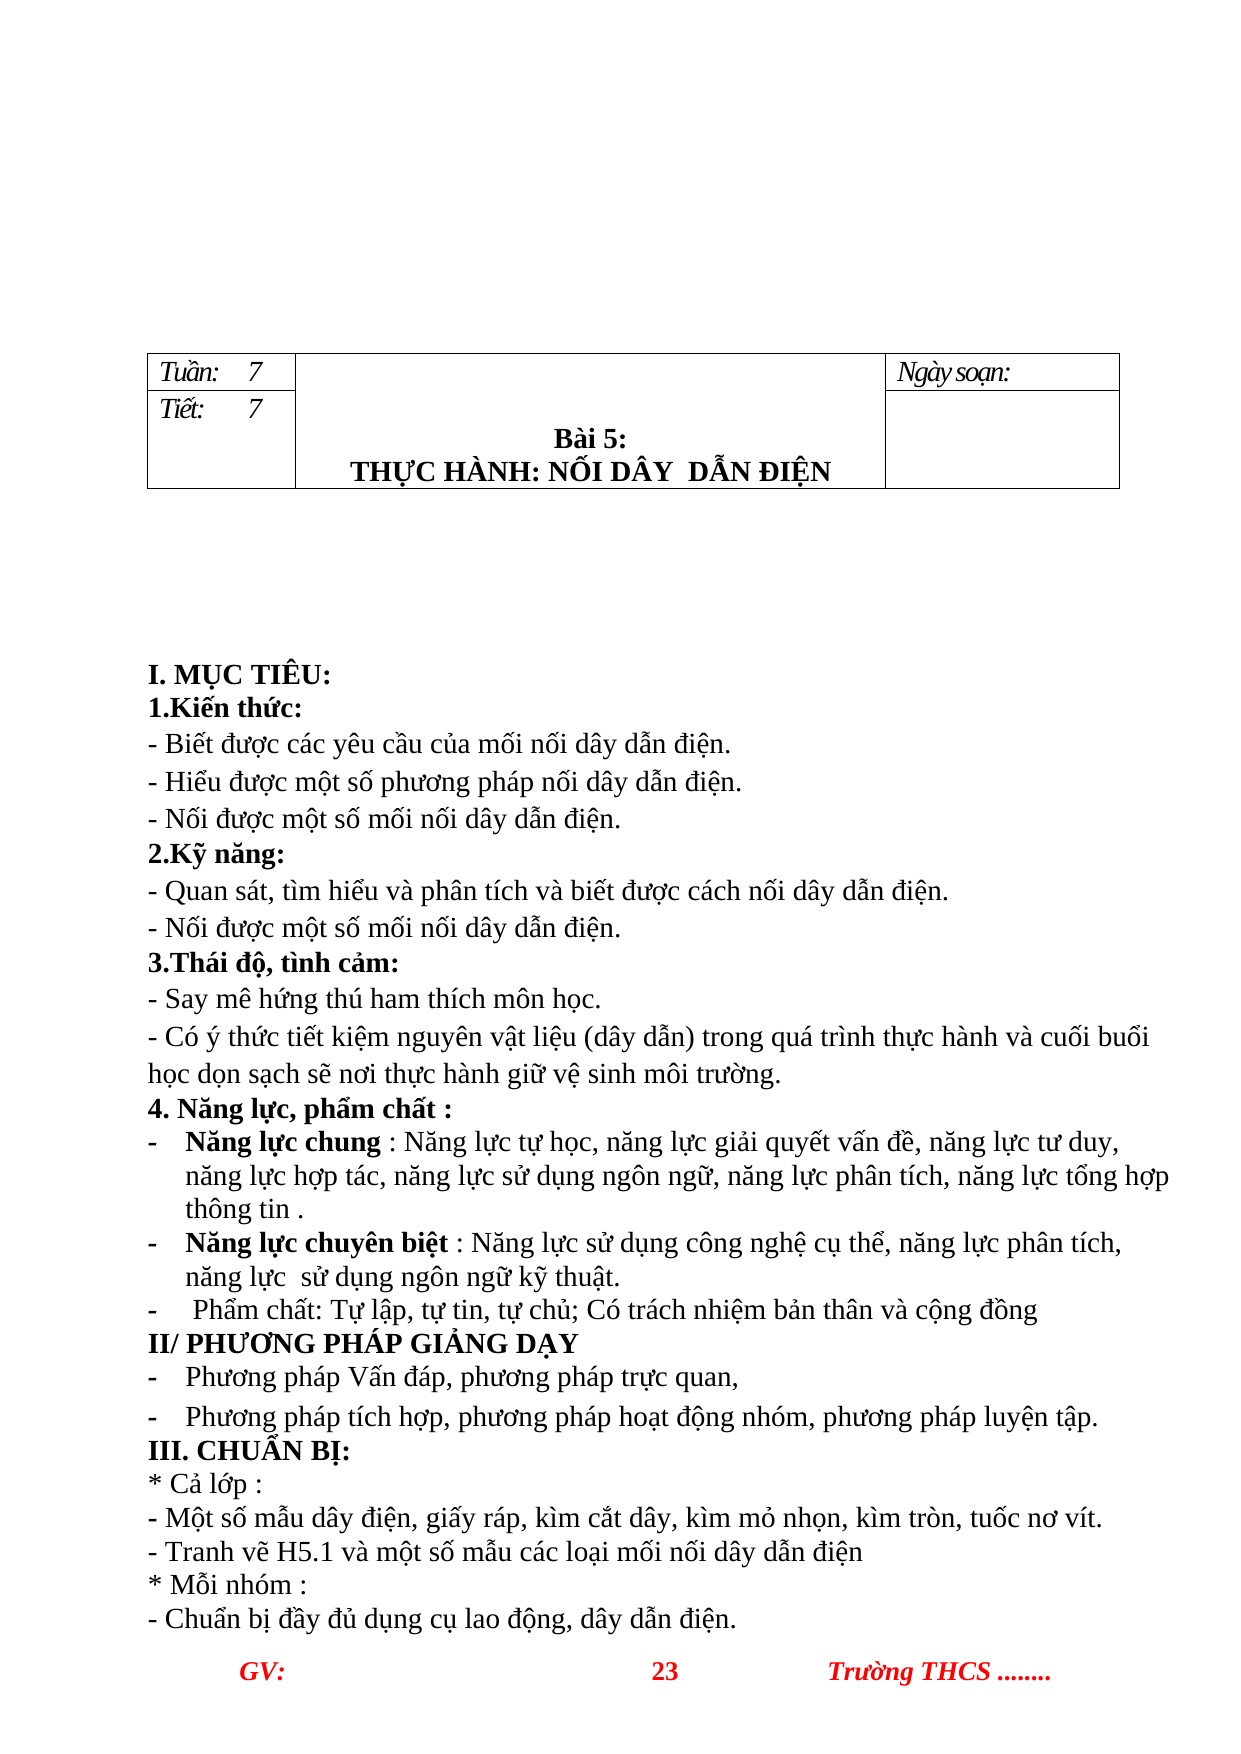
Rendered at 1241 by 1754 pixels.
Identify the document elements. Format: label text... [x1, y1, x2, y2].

text 2.Kỹ năng: [148, 836, 1181, 870]
table_cell Tiết: [148, 391, 236, 488]
list Năng lực chuyên biệt : Năng lực sử dụng công nghệ cụ thể, năng lực phân tích, năng lực sử dụng ngôn ngữ kỹ thuật. [148, 1225, 1181, 1292]
text - Nối được một số mối nối dây dẫn điện. [148, 907, 1181, 945]
text - Hiểu được một số phương pháp nối dây dẫn điện. [148, 761, 1181, 799]
text I. MỤC TIÊU: [148, 657, 1181, 690]
table_cell [886, 391, 1119, 488]
table_header Tuần: [148, 354, 236, 390]
table_header Ngày soạn: [886, 354, 1119, 390]
text - Nối được một số mối nối dây dẫn điện. [148, 799, 1181, 836]
table_header Bài 5: THỰC HÀNH: NỐI DÂY DẪN ĐIỆN [296, 354, 885, 488]
text 1.Kiến thức: [148, 690, 1181, 724]
text - Quan sát, tìm hiểu và phân tích và biết được cách nối dây dẫn điện. [148, 870, 1181, 907]
text - Tranh vẽ H5.1 và một số mẫu các loại mối nối dây dẫn điện [148, 1534, 1181, 1567]
text - Say mê hứng thú ham thích môn học. [148, 978, 1181, 1016]
text - Có ý thức tiết kiệm nguyên vật liệu (dây dẫn) trong quá trình thực hành và cuối buổi học dọn sạch sẽ nơi thực hành giữ vệ sinh môi trường. [148, 1016, 1181, 1091]
text * Cả lớp : [148, 1467, 1181, 1500]
text II/ PHƯƠNG PHÁP GIẢNG DẠY [148, 1326, 1181, 1359]
list Phẩm chất: Tự lập, tự tin, tự chủ; Có trách nhiệm bản thân và cộng đồng [148, 1292, 1181, 1326]
text III. CHUẨN BỊ: [148, 1433, 1181, 1467]
text - Chuẩn bị đầy đủ dụng cụ lao động, dây dẫn điện. [148, 1601, 1181, 1634]
table_header 7 [236, 354, 295, 390]
list Phương pháp tích hợp, phương pháp hoạt động nhóm, phương pháp luyện tập. [148, 1399, 1181, 1433]
text - Biết được các yêu cầu của mối nối dây dẫn điện. [148, 724, 1181, 761]
text - Một số mẫu dây điện, giấy ráp, kìm cắt dây, kìm mỏ nhọn, kìm tròn, tuốc nơ vít. [148, 1500, 1181, 1534]
table_cell 7 [236, 391, 295, 488]
text 4. Năng lực, phẩm chất : [148, 1091, 1181, 1124]
list Năng lực chung : Năng lực tự học, năng lực giải quyết vấn đề, năng lực tư duy, năng lực hợp tác, năng lực sử dụng ngôn ngữ, năng lực phân tích, năng lực tổng hợp thông tin . [148, 1124, 1181, 1225]
list Phương pháp Vấn đáp, phương pháp trực quan, [148, 1359, 1181, 1393]
text * Mỗi nhóm : [148, 1567, 1181, 1601]
text 3.Thái độ, tình cảm: [148, 945, 1181, 978]
